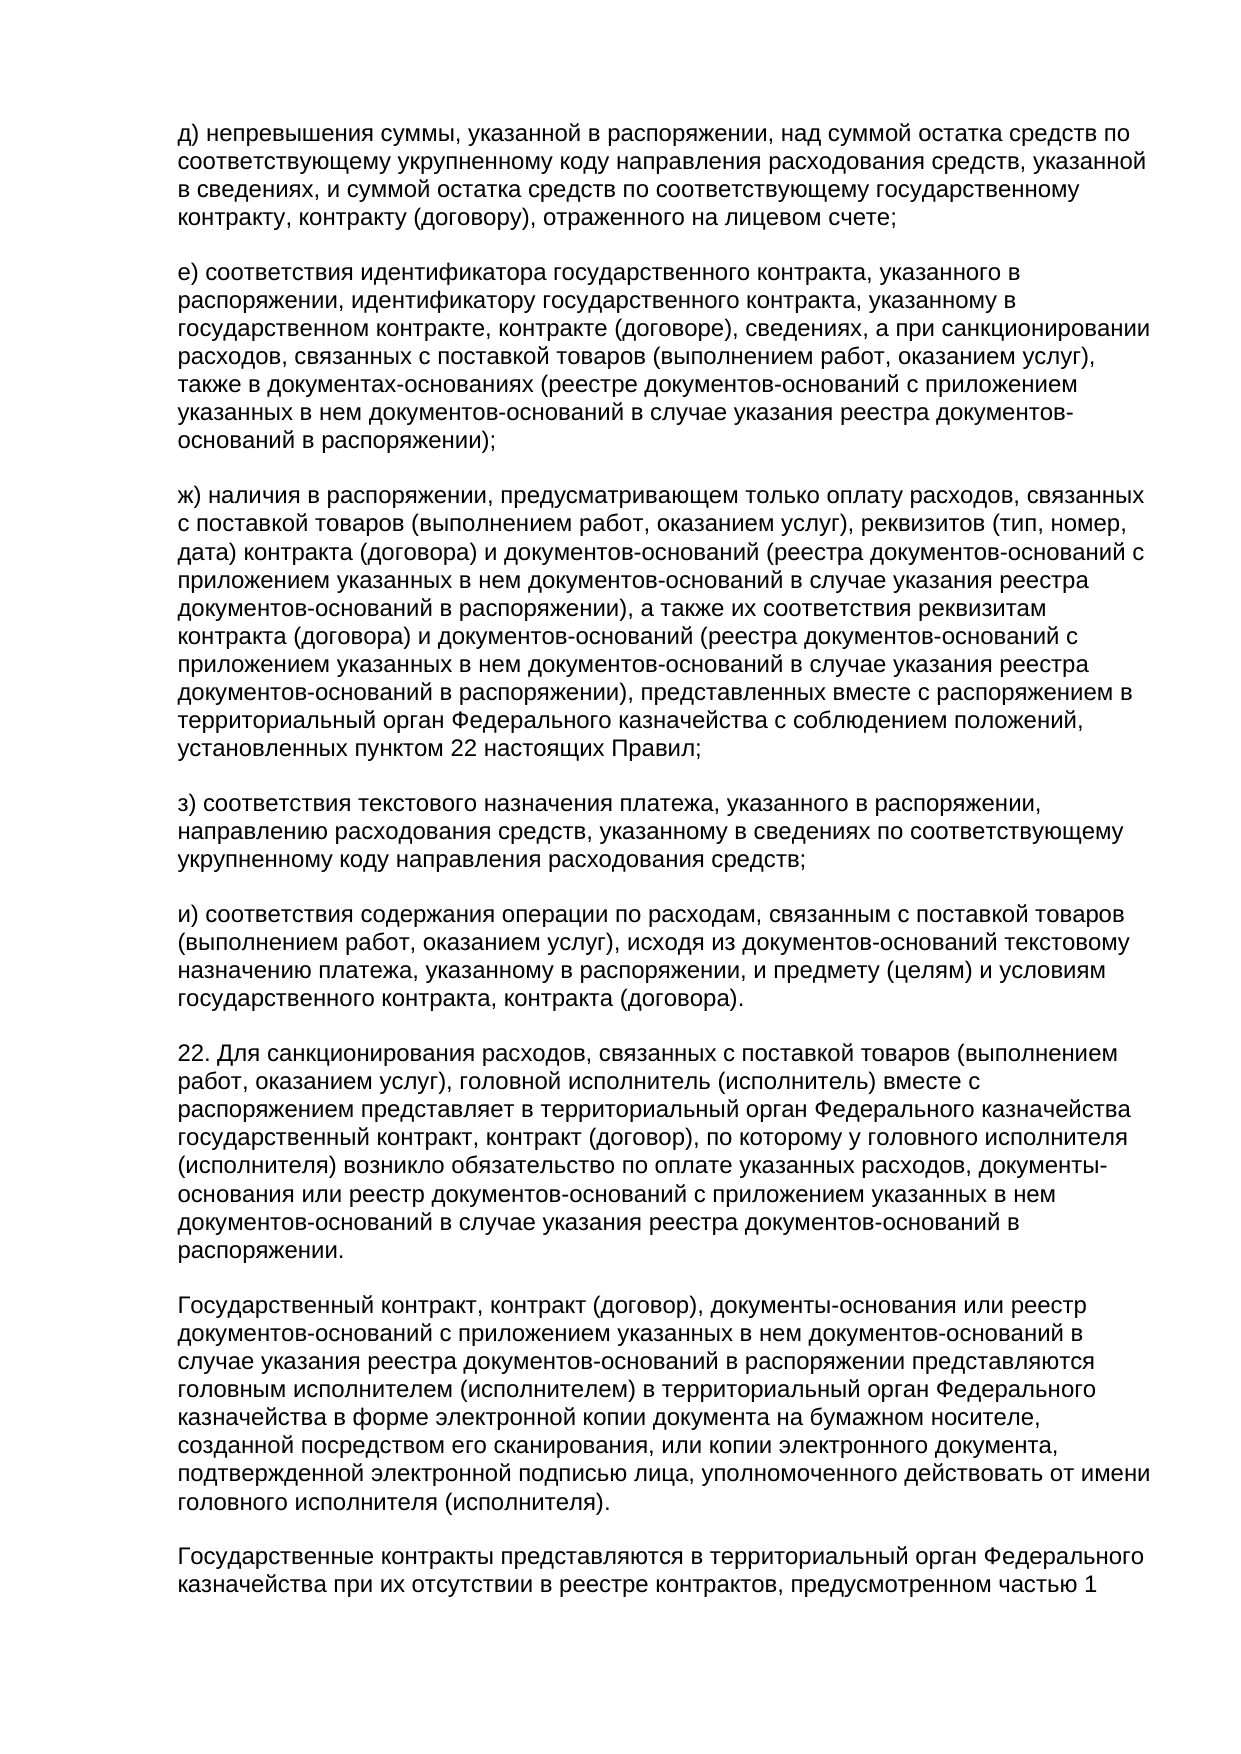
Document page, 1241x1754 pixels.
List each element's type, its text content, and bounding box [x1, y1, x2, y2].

text з) соответствия текстового назначения платежа, указанного в распоряжении, направлению расходования средств, указанному в сведениях по соответствующему укрупненному коду направления расходования средств; [177, 788, 1152, 873]
text е) соответствия идентификатора государственного контракта, указанного в распоряжении, идентификатору государственного контракта, указанному в государственном контракте, контракте (договоре), сведениях, а при санкционировании расходов, связанных с поставкой товаров (выполнением работ, оказанием услуг), также в документах-основаниях (реестре документов-оснований с приложением указанных в нем документов-оснований в случае указания реестра документов-оснований в распоряжении); [177, 257, 1152, 454]
text и) соответствия содержания операции по расходам, связанным с поставкой товаров (выполнением работ, оказанием услуг), исходя из документов-оснований текстовому назначению платежа, указанному в распоряжении, и предмету (целям) и условиям государственного контракта, контракта (договора). [177, 899, 1152, 1012]
text Государственный контракт, контракт (договор), документы-основания или реестр документов-оснований с приложением указанных в нем документов-оснований в случае указания реестра документов-оснований в распоряжении представляются головным исполнителем (исполнителем) в территориальный орган Федерального казначейства в форме электронной копии документа на бумажном носителе, созданной посредством его сканирования, или копии электронного документа, подтвержденной электронной подписью лица, уполномоченного действовать от имени головного исполнителя (исполнителя). [177, 1290, 1152, 1515]
text ж) наличия в распоряжении, предусматривающем только оплату расходов, связанных с поставкой товаров (выполнением работ, оказанием услуг), реквизитов (тип, номер, дата) контракта (договора) и документов-оснований (реестра документов-оснований с приложением указанных в нем документов-оснований в случае указания реестра документов-оснований в распоряжении), а также их соответствия реквизитам контракта (договора) и документов-оснований (реестра документов-оснований с приложением указанных в нем документов-оснований в случае указания реестра документов-оснований в распоряжении), представленных вместе с распоряжением в территориальный орган Федерального казначейства с соблюдением положений, установленных пунктом 22 настоящих Правил; [177, 481, 1152, 762]
text д) непревышения суммы, указанной в распоряжении, над суммой остатка средств по соответствующему укрупненному коду направления расходования средств, указанной в сведениях, и суммой остатка средств по соответствующему государственному контракту, контракту (договору), отраженного на лицевом счете; [177, 118, 1152, 231]
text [177, 1542, 1152, 1598]
text 22. Для санкционирования расходов, связанных с поставкой товаров (выполнением работ, оказанием услуг), головной исполнитель (исполнитель) вместе с распоряжением представляет в территориальный орган Федерального казначейства государственный контракт, контракт (договор), по которому у головного исполнителя (исполнителя) возникло обязательство по оплате указанных расходов, документы-основания или реестр документов-оснований с приложением указанных в нем документов-оснований в случае указания реестра документов-оснований в распоряжении. [177, 1038, 1152, 1263]
